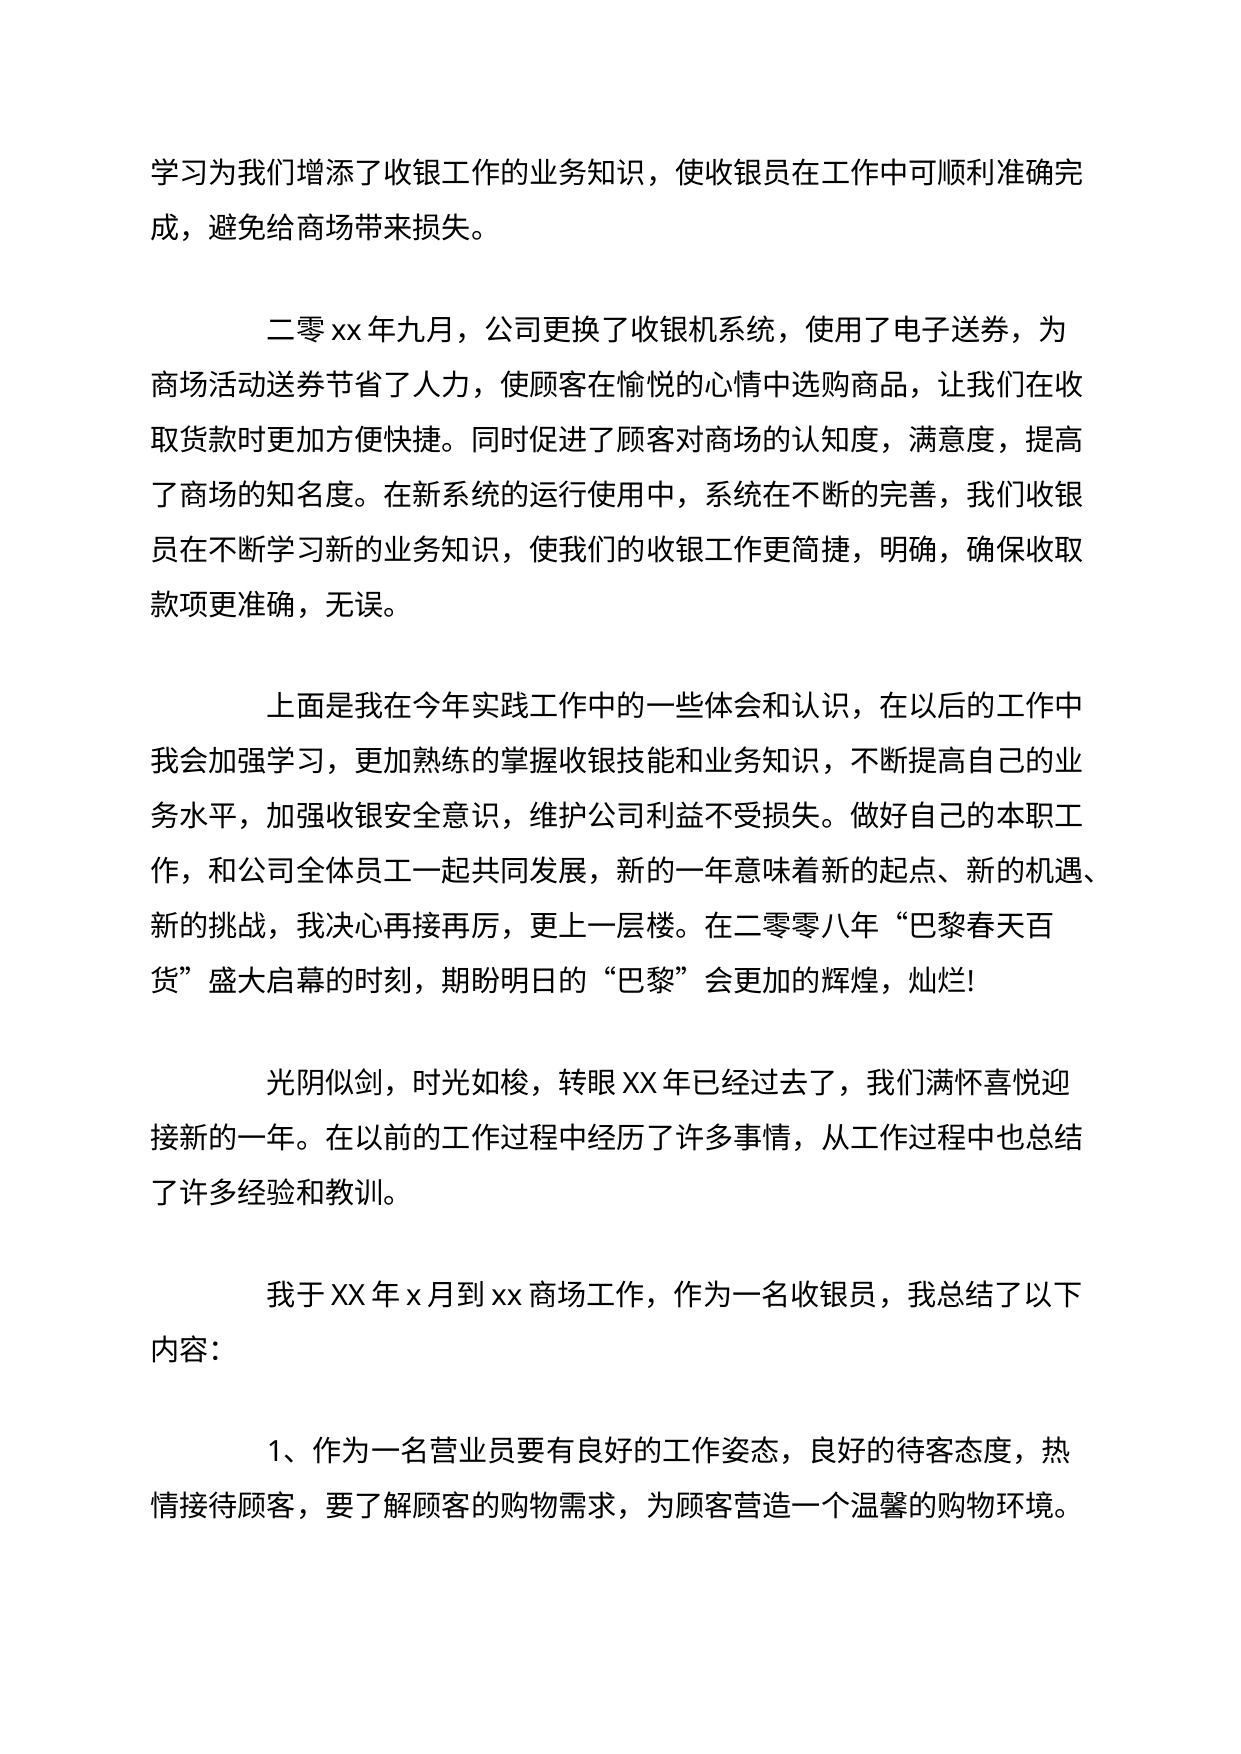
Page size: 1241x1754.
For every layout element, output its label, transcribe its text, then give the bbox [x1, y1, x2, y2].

text 二零xx年九月，公司更换了收银机系统，使用了电子送券，为商场活动送券节省了人力，使顾客在愉悦的心情中选购商品，让我们在收取货款时更加方便快捷。同时促进了顾客对商场的认知度，满意度，提高了商场的知名度。在新系统的运行使用中，系统在不断的完善，我们收银员在不断学习新的业务知识，使我们的收银工作更简捷，明确，确保收取款项更准确，无误。 [150, 307, 1090, 623]
text 1、作为一名营业员要有良好的工作姿态，良好的待客态度，热情接待顾客，要了解顾客的购物需求，为顾客营造一个温馨的购物环境。 [150, 1428, 1090, 1525]
text 我于XX年x月到xx商场工作，作为一名收银员，我总结了以下内容： [150, 1271, 1090, 1368]
text 上面是我在今年实践工作中的一些体会和认识，在以后的工作中我会加强学习，更加熟练的掌握收银技能和业务知识，不断提高自己的业务水平，加强收银安全意识，维护公司利益不受损失。做好自己的本职工作，和公司全体员工一起共同发展，新的一年意味着新的起点、新的机遇、新的挑战，我决心再接再厉，更上一层楼。在二零零八年“巴黎春天百货”盛大启幕的时刻，期盼明日的“巴黎”会更加的辉煌，灿烂! [150, 683, 1090, 1000]
text 光阴似剑，时光如梭，转眼XX年已经过去了，我们满怀喜悦迎接新的一年。在以前的工作过程中经历了许多事情，从工作过程中也总结了许多经验和教训。 [150, 1059, 1090, 1212]
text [150, 150, 1090, 247]
